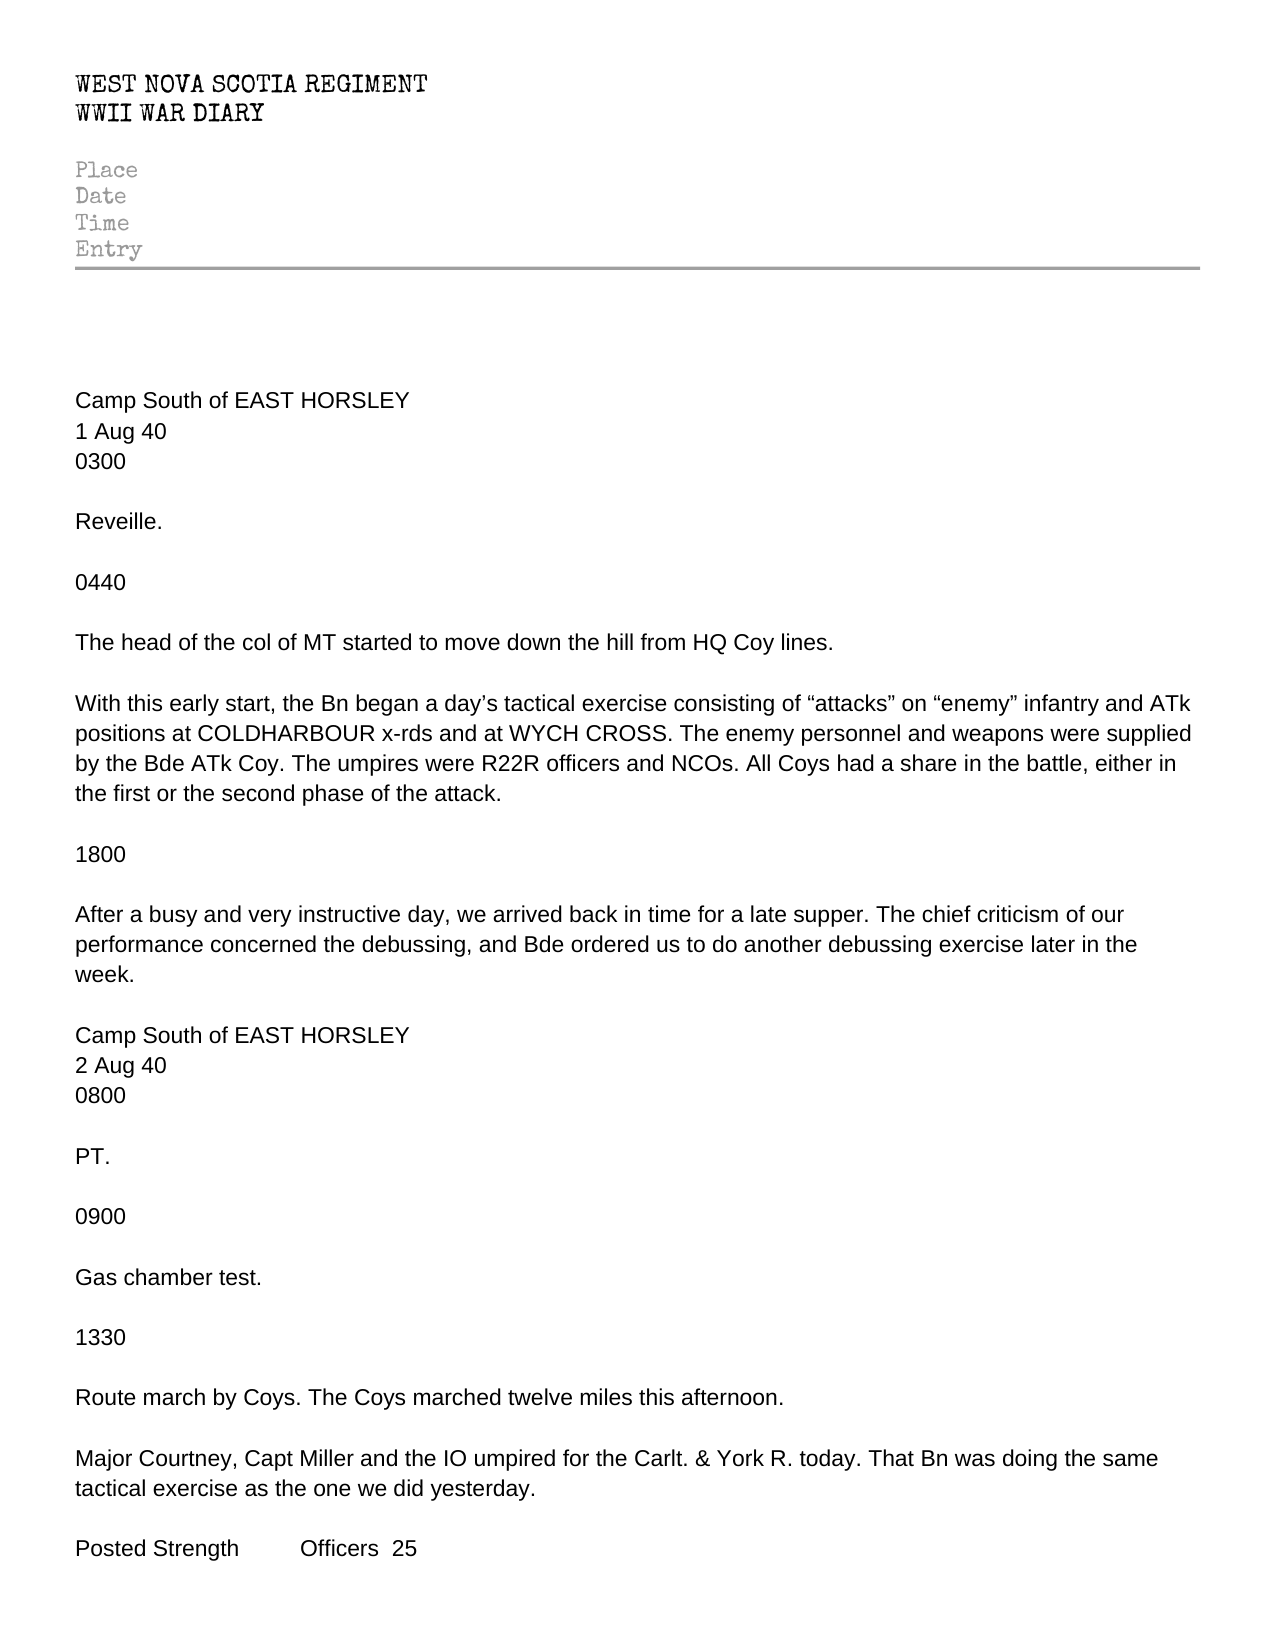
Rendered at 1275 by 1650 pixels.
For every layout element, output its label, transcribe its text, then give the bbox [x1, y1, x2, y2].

text 1330 [75, 1324, 1200, 1350]
text 1 Aug 40 [75, 418, 1200, 444]
text PT. [75, 1143, 1200, 1169]
text Time [75, 214, 1200, 237]
text 0800 [75, 1082, 1200, 1109]
text 1800 [75, 841, 1200, 867]
text Entry [75, 240, 1200, 263]
text Route march by Coys. The Coys marched twelve miles this afternoon. [75, 1384, 1200, 1411]
text 0900 [75, 1203, 1200, 1229]
text The head of the col of MT started to move down the hill from HQ Coy lines. [75, 629, 1200, 656]
text WEST NOVA SCOTIA REGIMENT [75, 75, 1200, 100]
text Gas chamber test. [75, 1263, 1200, 1290]
text 2 Aug 40 [75, 1052, 1200, 1078]
text Date [75, 188, 1200, 211]
text Place [75, 161, 1200, 184]
text WWII WAR DIARY [75, 104, 1200, 129]
text Camp South of EAST HORSLEY [75, 387, 1200, 414]
text Camp South of EAST HORSLEY [75, 1022, 1200, 1048]
text Posted Strength Officers 25 [75, 1535, 1200, 1562]
text 0440 [75, 569, 1200, 595]
text Reveille. [75, 508, 1200, 535]
text After a busy and very instructive day, we arrived back in time for a late supper. The chief criticism of our performance concerned the debussing, and Bde ordered us to do another debussing exercise later in the week. [75, 901, 1200, 988]
text With this early start, the Bn began a day’s tactical exercise consisting of “attacks” on “enemy” infantry and ATk positions at COLDHARBOUR x-rds and at WYCH CROSS. The enemy personnel and weapons were supplied by the Bde ATk Coy. The umpires were R22R officers and NCOs. All Coys had a share in the battle, either in the first or the second phase of the attack. [75, 689, 1200, 807]
text 0300 [75, 448, 1200, 474]
text Major Courtney, Capt Miller and the IO umpired for the Carlt. & York R. today. That Bn was doing the same tactical exercise as the one we did yesterday. [75, 1445, 1200, 1501]
